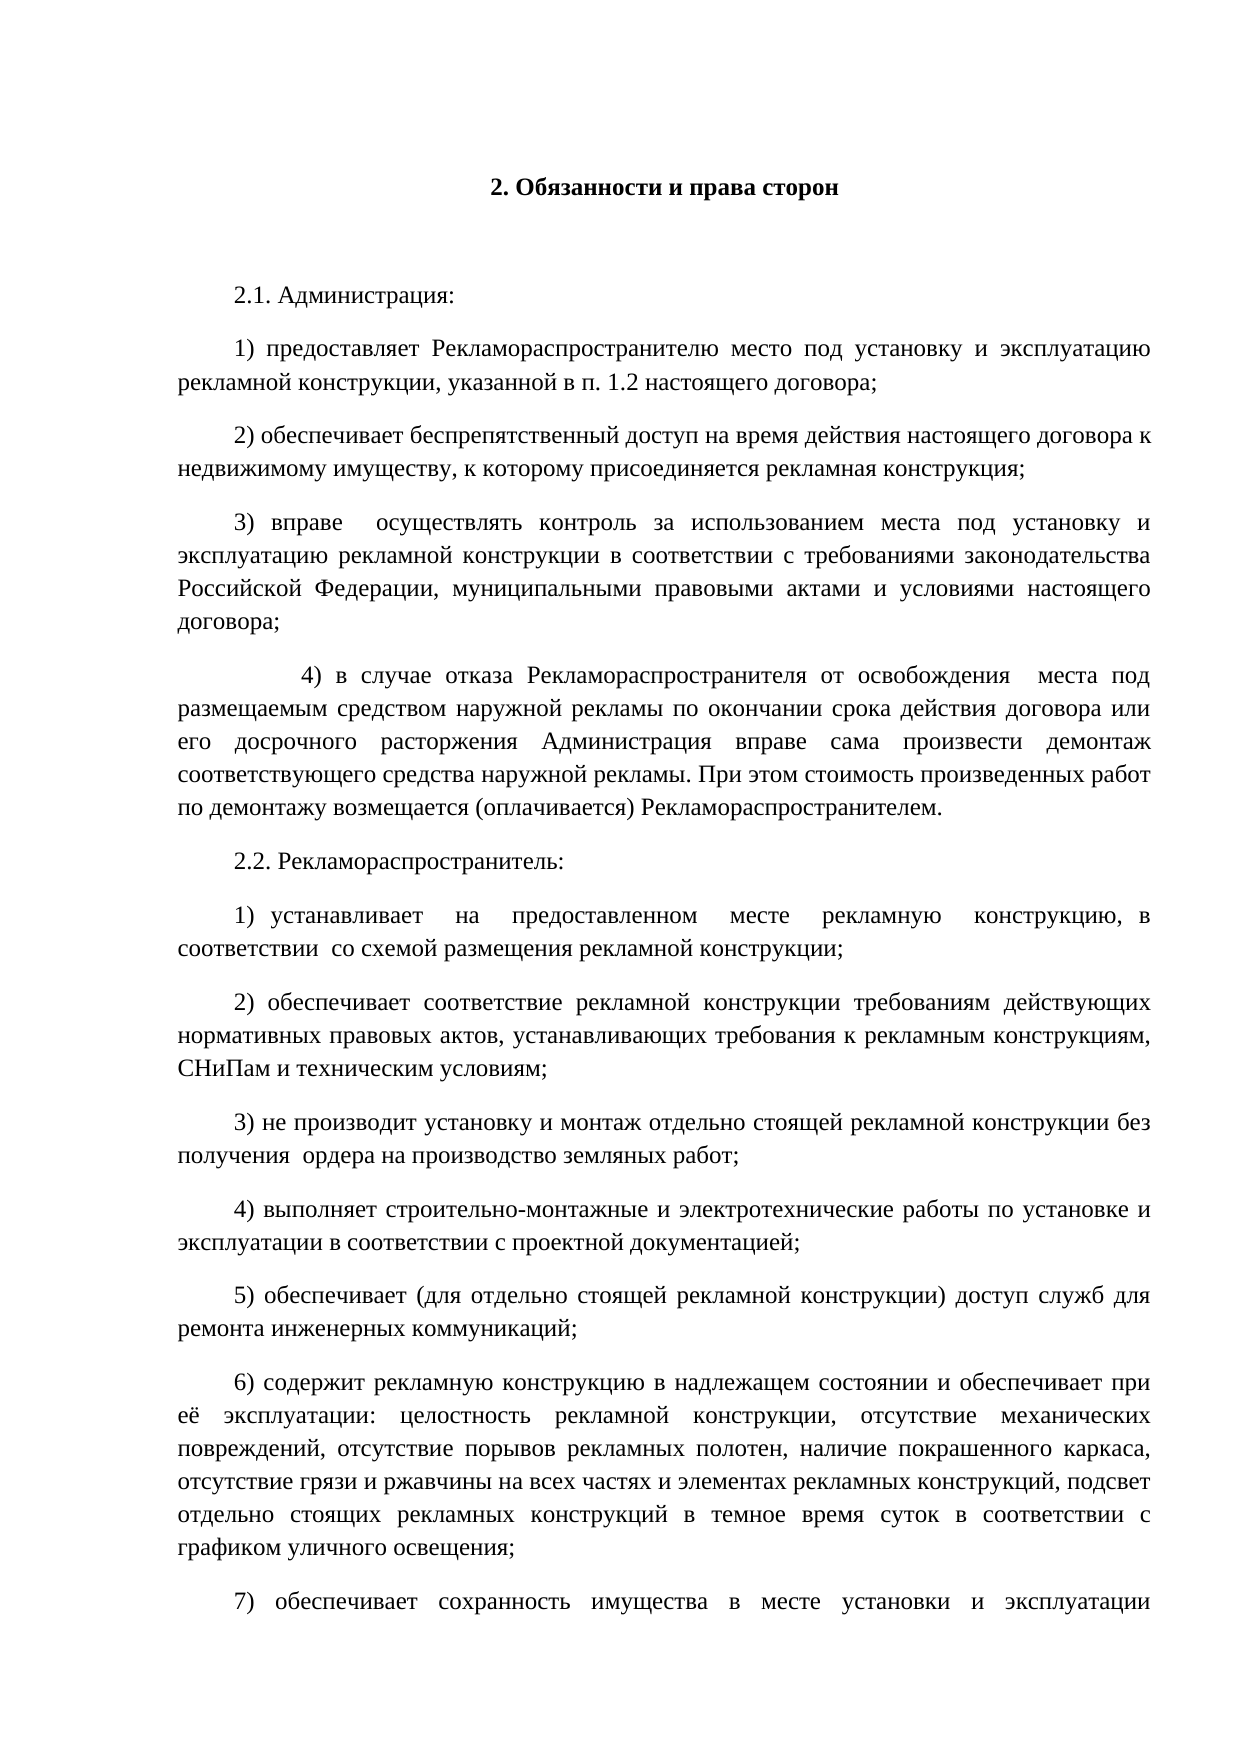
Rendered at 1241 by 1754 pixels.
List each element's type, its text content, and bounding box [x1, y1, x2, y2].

text 5) обеспечивает (для отдельно стоящей рекламной конструкции) доступ служб для ремонта инженерных коммуникаций; [177, 1281, 1152, 1342]
text 2.1. Администрация: [177, 280, 1152, 308]
text 1) предоставляет Рекламораспространителю место под установку и эксплуатацию рекламной конструкции, указанной в п. 1.2 настоящего договора; [177, 333, 1152, 395]
text 4) выполняет строительно-монтажные и электротехнические работы по установке и эксплуатации в соответствии с проектной документацией; [177, 1194, 1152, 1255]
text 4) в случае отказа Рекламораспространителя от освобождения места под размещаемым средством наружной рекламы по окончании срока действия договора или его досрочного расторжения Администрация вправе сама произвести демонтаж соответствующего средства наружной рекламы. При этом стоимость произведенных работ по демонтажу возмещается (оплачивается) Рекламораспространителем. [177, 660, 1152, 821]
text 2. Обязанности и права сторон [177, 172, 1152, 201]
text 2.2. Рекламораспространитель: [177, 846, 1152, 875]
text 2) обеспечивает беспрепятственный доступ на время действия настоящего договора к недвижимому имуществу, к которому присоединяется рекламная конструкция; [177, 420, 1152, 482]
text 3) вправе осуществлять контроль за использованием места под установку и эксплуатацию рекламной конструкции в соответствии с требованиями законодательства Российской Федерации, муниципальными правовыми актами и условиями настоящего договора; [177, 507, 1152, 635]
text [177, 1586, 1152, 1615]
text 1) устанавливает на предоставленном месте рекламную конструкцию, в соответствии со схемой размещения рекламной конструкции; [177, 900, 1152, 962]
text 6) содержит рекламную конструкцию в надлежащем состоянии и обеспечивает при её эксплуатации: целостность рекламной конструкции, отсутствие механических повреждений, отсутствие порывов рекламных полотен, наличие покрашенного каркаса, отсутствие грязи и ржавчины на всех частях и элементах рекламных конструкций, подсвет отдельно стоящих рекламных конструкций в темное время суток в соответствии с графиком уличного освещения; [177, 1367, 1152, 1561]
text 2) обеспечивает соответствие рекламной конструкции требованиям действующих нормативных правовых актов, устанавливающих требования к рекламным конструкциям, СНиПам и техническим условиям; [177, 987, 1152, 1082]
text 3) не производит установку и монтаж отдельно стоящей рекламной конструкции без получения ордера на производство земляных работ; [177, 1107, 1152, 1168]
